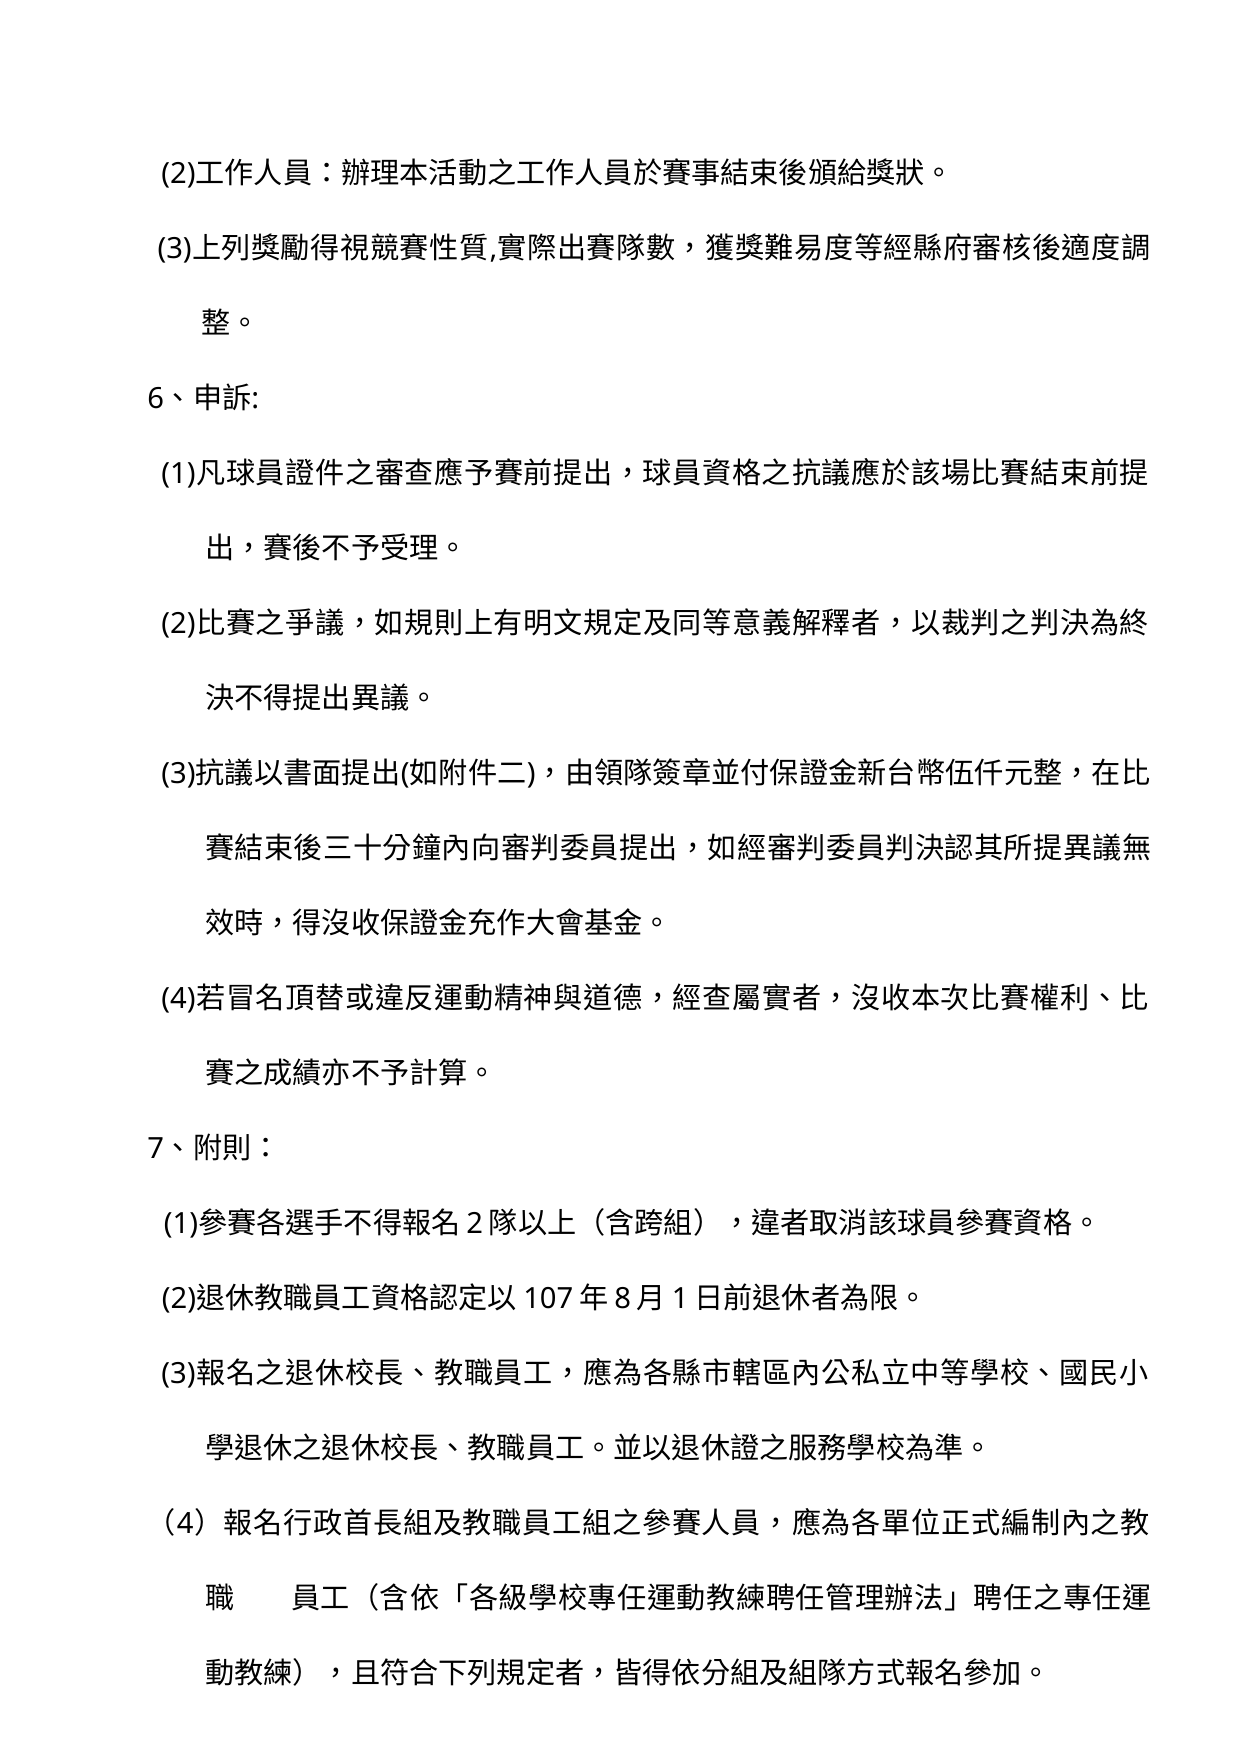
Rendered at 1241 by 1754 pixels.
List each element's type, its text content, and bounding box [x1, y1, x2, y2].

text (4)若冒名頂替或違反運動精神與道德，經查屬實者，沒收本次比賽權利、比賽之成績亦不予計算。 [161, 959, 1152, 1109]
text (1)參賽各選手不得報名2隊以上（含跨組），違者取消該球員參賽資格。 [164, 1184, 1152, 1259]
text (3)抗議以書面提出(如附件二)，由領隊簽章並付保證金新台幣伍仟元整，在比賽結束後三十分鐘內向審判委員提出，如經審判委員判決認其所提異議無效時，得沒收保證金充作大會基金。 [161, 734, 1152, 959]
text (3)報名之退休校長、教職員工，應為各縣市轄區內公私立中等學校、國民小 學退休之退休校長、教職員工。並以退休證之服務學校為準。 [161, 1334, 1152, 1484]
text (2)退休教職員工資格認定以 107年8月1日前退休者為限。 [89, 1259, 1152, 1334]
text 6、申訴: [89, 359, 1152, 434]
text 7、附則： [89, 1109, 1152, 1184]
text (3)上列獎勵得視競賽性質,實際出賽隊數，獲獎難易度等經縣府審核後適度調整。 [157, 209, 1152, 359]
text (1)凡球員證件之審查應予賽前提出，球員資格之抗議應於該場比賽結束前提出，賽後不予受理。 [161, 434, 1152, 584]
text (2)工作人員：辦理本活動之工作人員於賽事結束後頒給獎狀。 [161, 134, 1152, 209]
text （4）報名行政首長組及教職員工組之參賽人員，應為各單位正式編制內之教職 員工（含依「各級學校專任運動教練聘任管理辦法」聘任之專任運動教練），且符合下列規定者，皆得依分組及組隊方式報名參加。 [147, 1484, 1152, 1709]
text (2)比賽之爭議，如規則上有明文規定及同等意義解釋者，以裁判之判決為終決不得提出異議。 [161, 584, 1152, 734]
